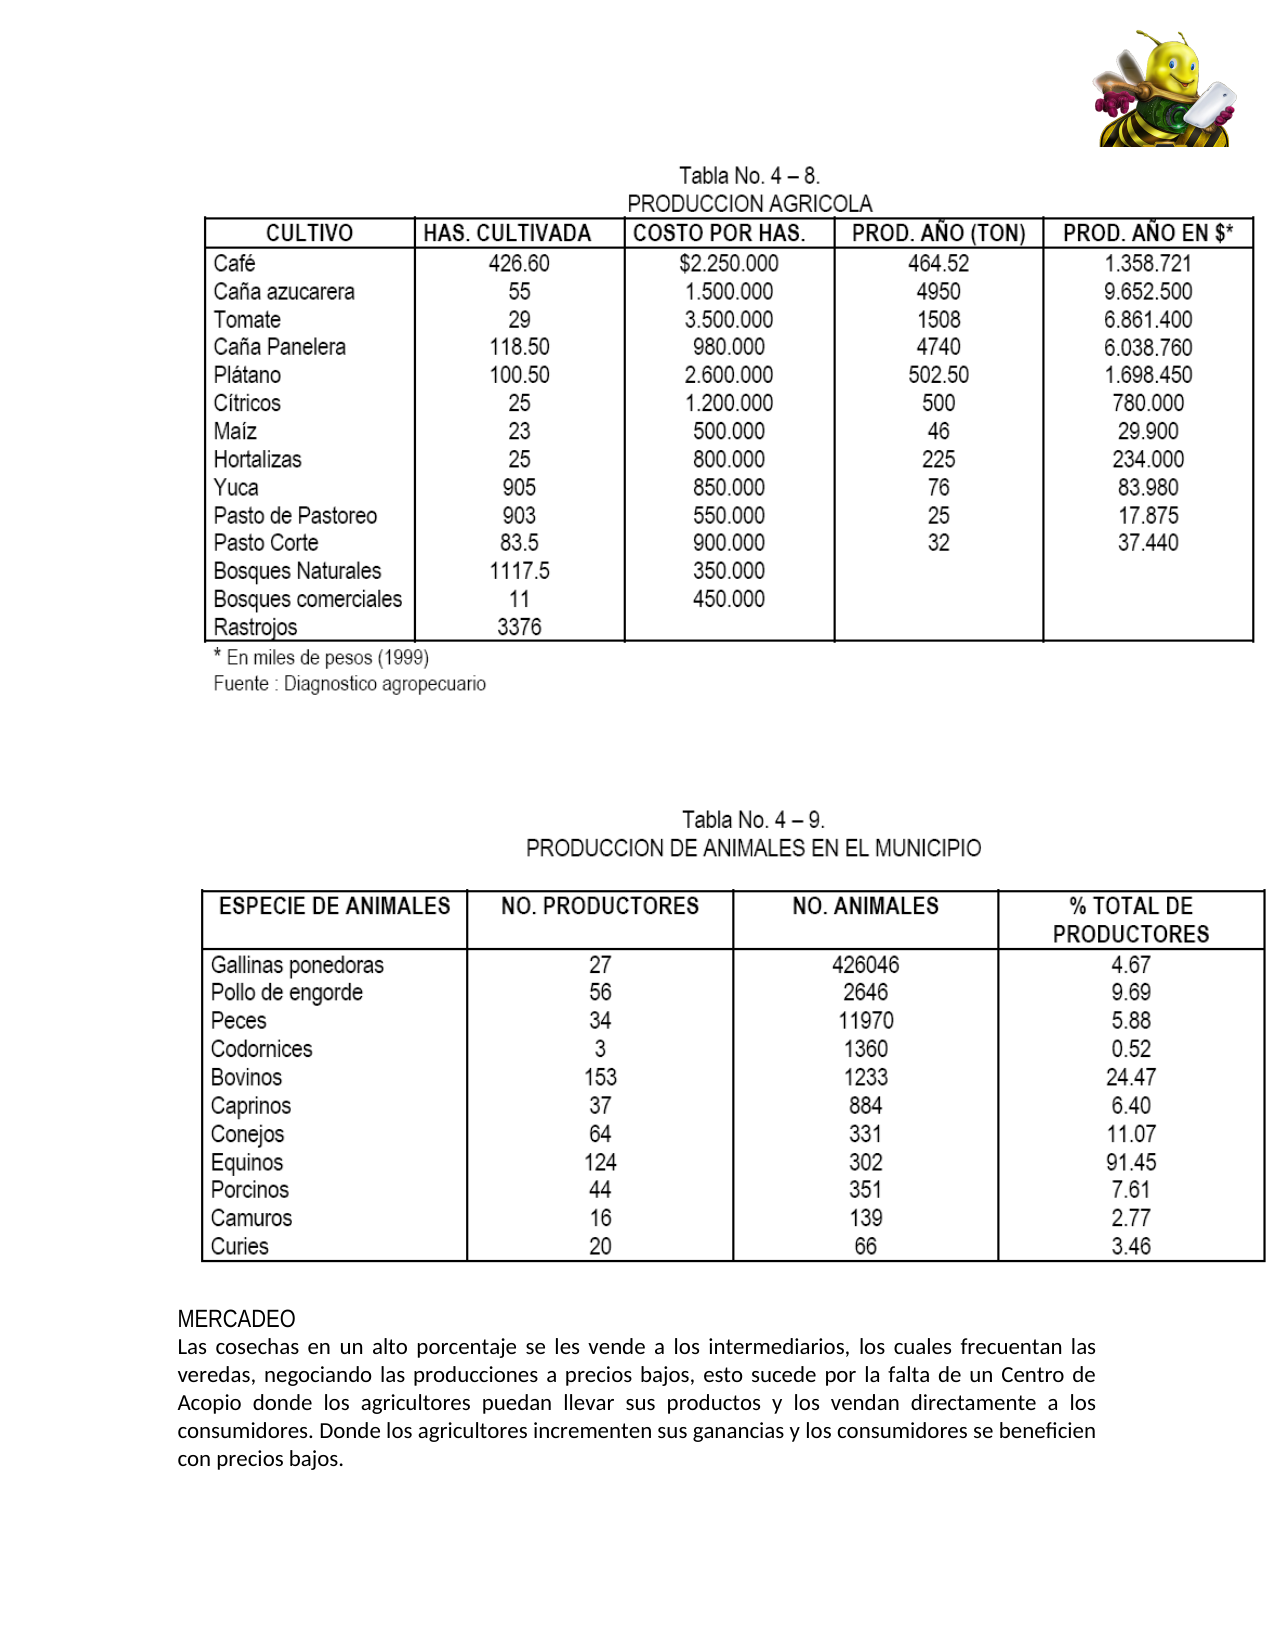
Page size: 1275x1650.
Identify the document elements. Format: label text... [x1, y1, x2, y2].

picture [1068, 24, 1257, 147]
text Las cosechas en un alto porcentaje se les vende a los intermediarios, los cuales frecuentan las veredas, negociando las producciones a precios bajos, esto sucede por la falta de un Centro de Acopio donde los agricultores puedan llevar sus productos y los vendan directamente a los consumidores. Donde los agricultores incrementen sus ganancias y los consumidores se beneficien con precios bajos. [177, 1332, 1098, 1472]
text MERCADEO [177, 1304, 1098, 1332]
